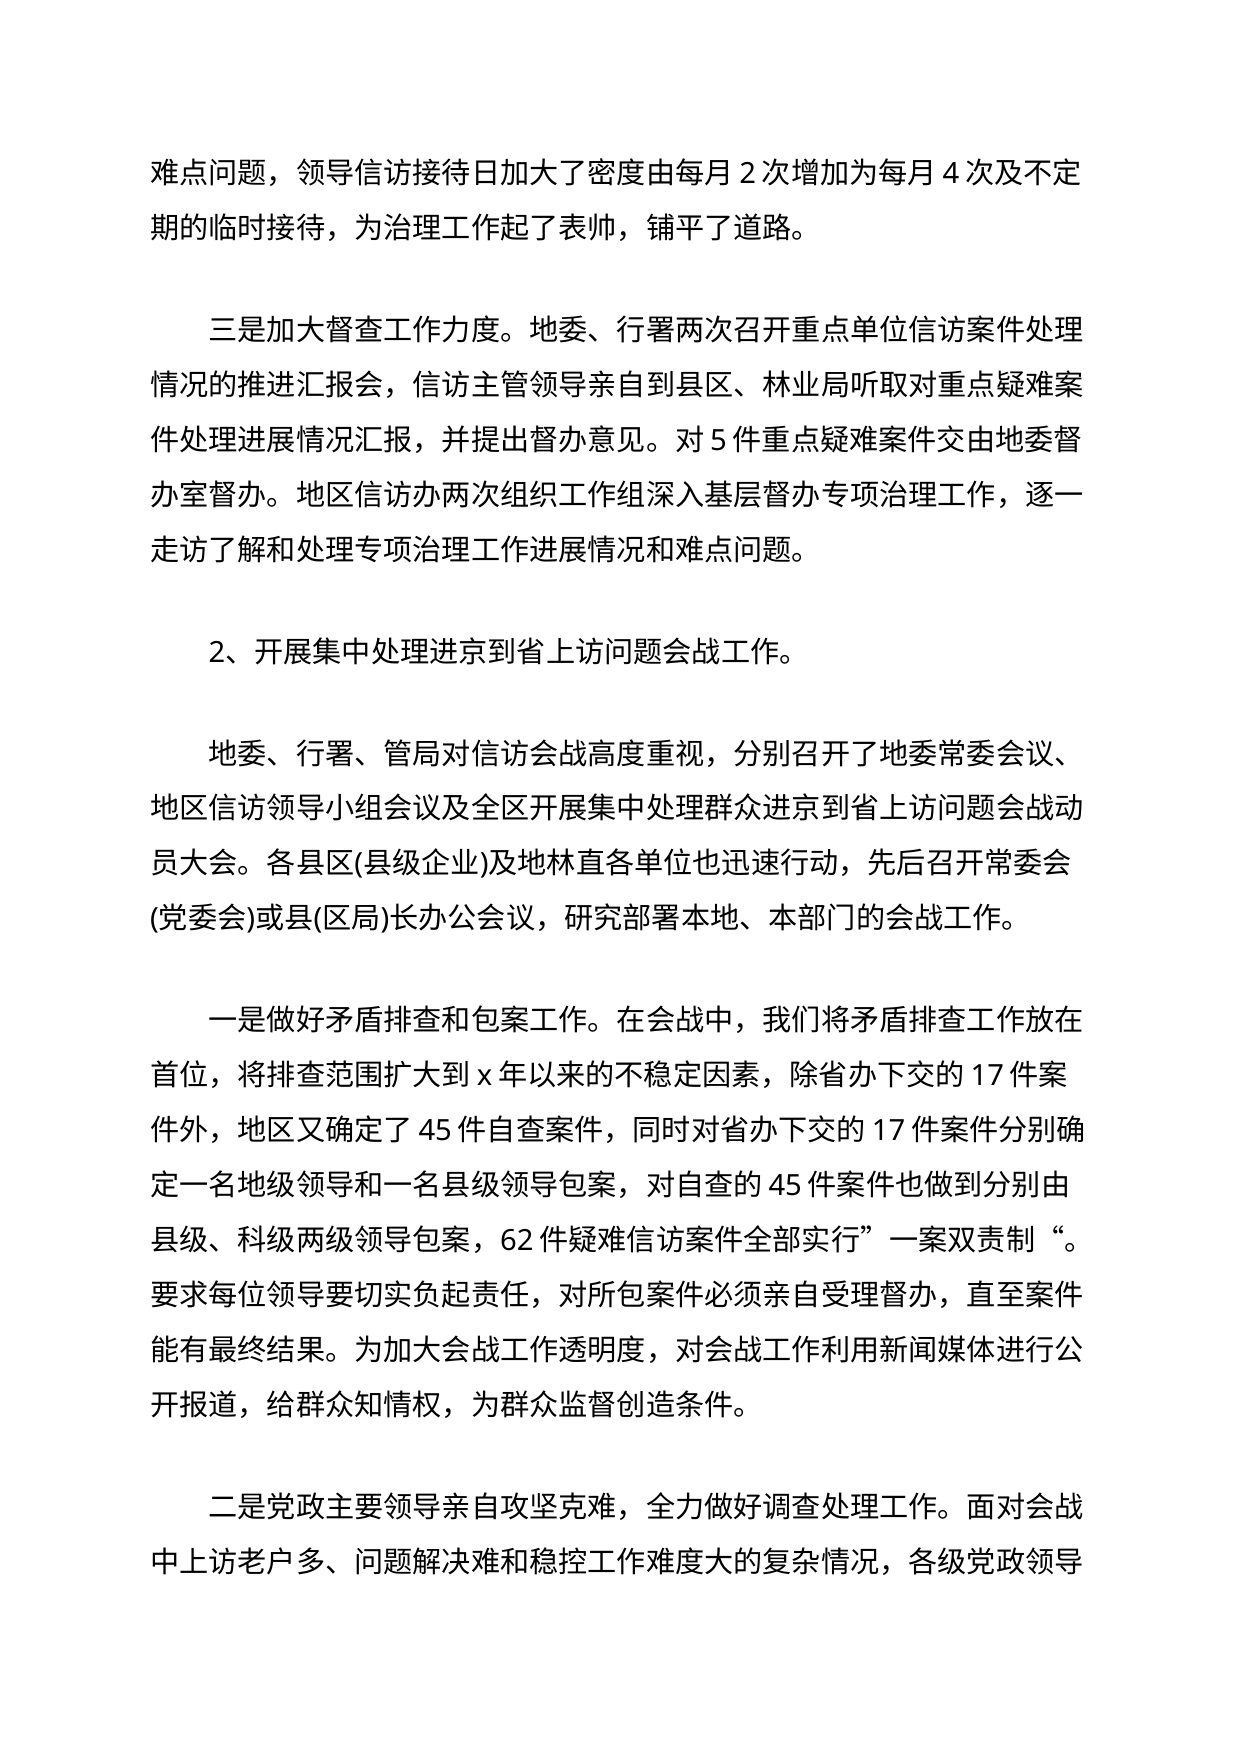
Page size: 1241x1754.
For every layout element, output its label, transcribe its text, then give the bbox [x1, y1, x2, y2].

text 2、开展集中处理进京到省上访问题会战工作。 [150, 628, 1090, 671]
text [150, 1483, 1090, 1581]
text 一是做好矛盾排查和包案工作。在会战中，我们将矛盾排查工作放在首位，将排查范围扩大到x年以来的不稳定因素，除省办下交的17件案件外，地区又确定了45件自查案件，同时对省办下交的17件案件分别确定一名地级领导和一名县级领导包案，对自查的45件案件也做到分别由县级、科级两级领导包案，62件疑难信访案件全部实行”一案双责制“。要求每位领导要切实负起责任，对所包案件必须亲自受理督办，直至案件能有最终结果。为加大会战工作透明度，对会战工作利用新闻媒体进行公开报道，给群众知情权，为群众监督创造条件。 [150, 997, 1090, 1424]
text 三是加大督查工作力度。地委、行署两次召开重点单位信访案件处理情况的推进汇报会，信访主管领导亲自到县区、林业局听取对重点疑难案件处理进展情况汇报，并提出督办意见。对5件重点疑难案件交由地委督办室督办。地区信访办两次组织工作组深入基层督办专项治理工作，逐一走访了解和处理专项治理工作进展情况和难点问题。 [150, 307, 1090, 569]
text 地委、行署、管局对信访会战高度重视，分别召开了地委常委会议、地区信访领导小组会议及全区开展集中处理群众进京到省上访问题会战动员大会。各县区(县级企业)及地林直各单位也迅速行动，先后召开常委会(党委会)或县(区局)长办公会议，研究部署本地、本部门的会战工作。 [150, 730, 1090, 937]
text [150, 150, 1090, 247]
